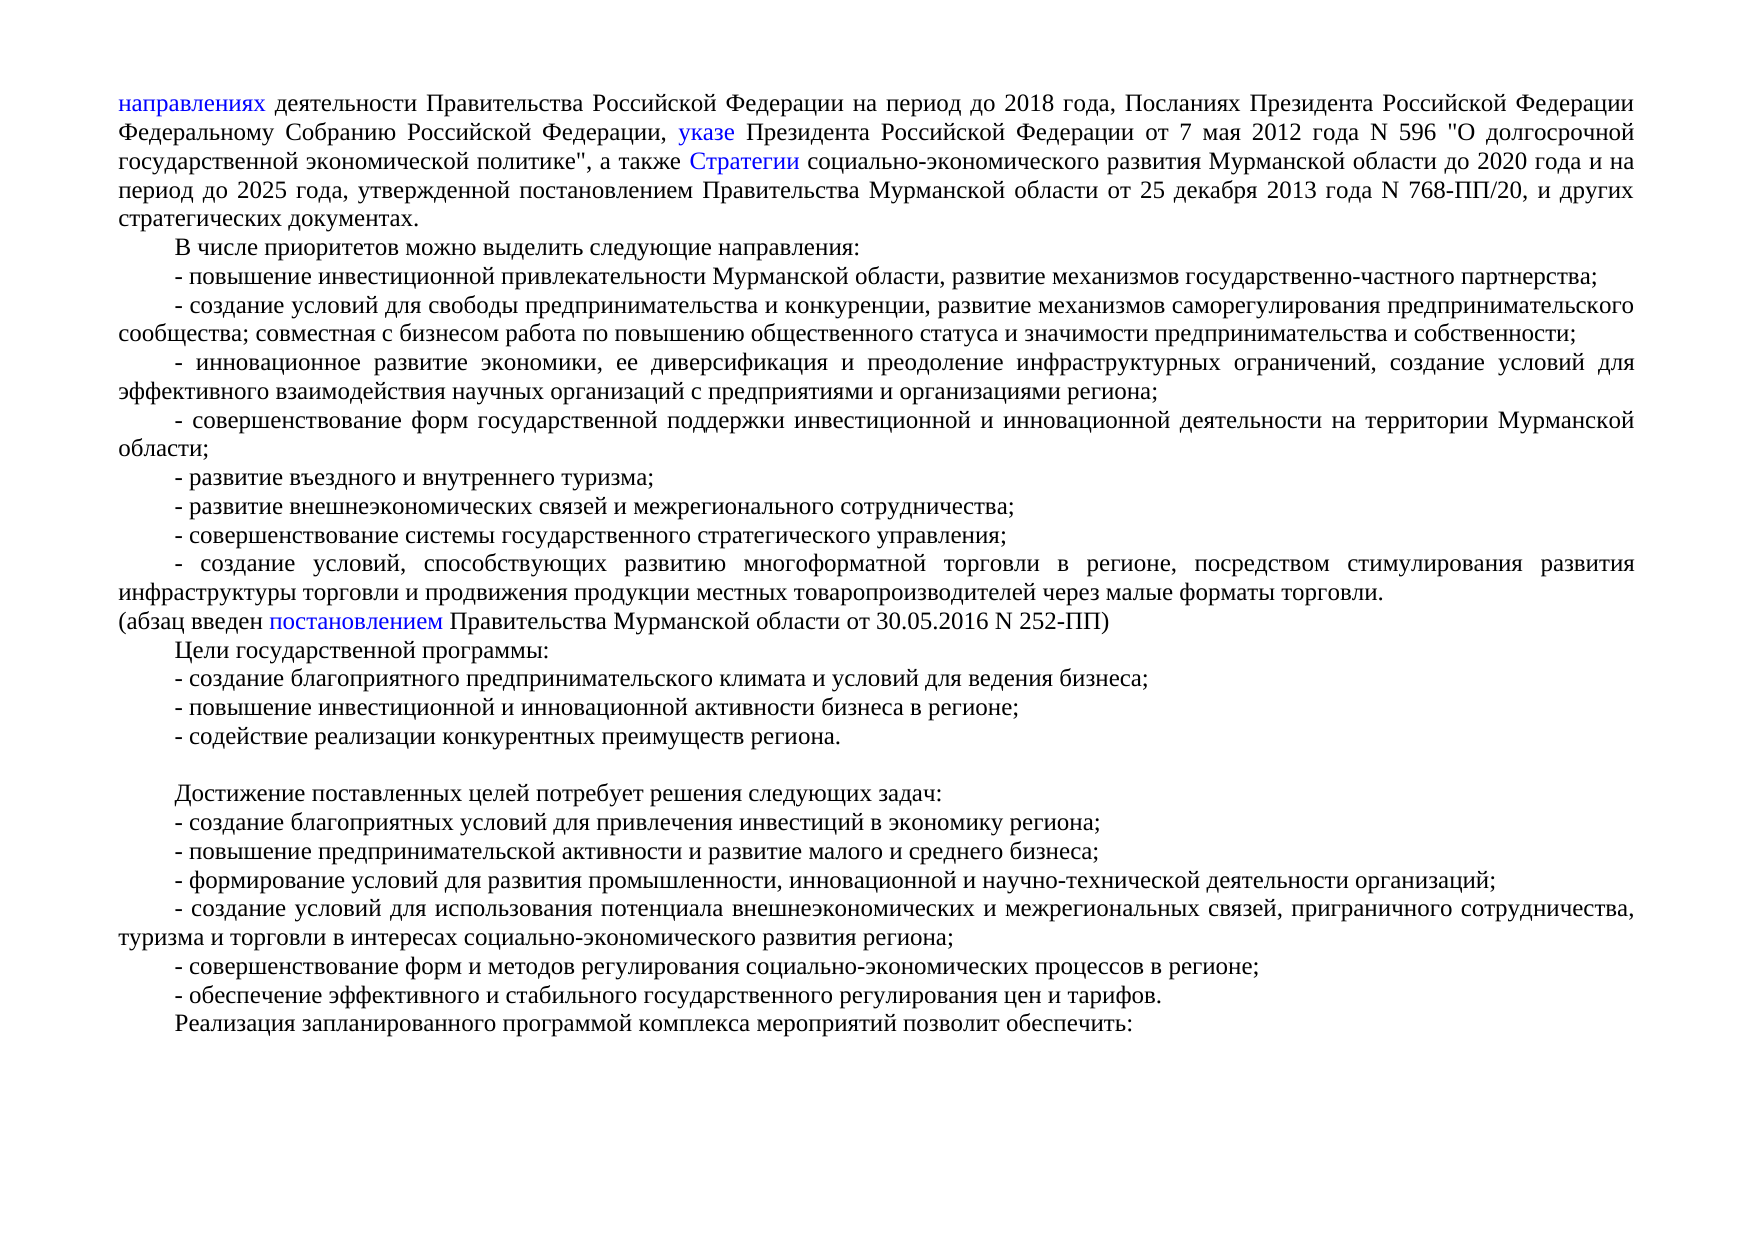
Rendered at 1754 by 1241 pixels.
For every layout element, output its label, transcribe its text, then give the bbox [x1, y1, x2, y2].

text - развитие въездного и внутреннего туризма; [118, 462, 1636, 491]
text - создание благоприятных условий для привлечения инвестиций в экономику региона; [118, 807, 1636, 836]
text - повышение инвестиционной и инновационной активности бизнеса в регионе; [118, 692, 1636, 721]
text - формирование условий для развития промышленности, инновационной и научно-технической деятельности организаций; [118, 865, 1636, 893]
text - создание условий, способствующих развитию многоформатной торговли в регионе, посредством стимулирования развития инфраструктуры торговли и продвижения продукции местных товаропроизводителей через малые форматы торговли. [118, 548, 1636, 606]
text В числе приоритетов можно выделить следующие направления: [118, 232, 1636, 261]
text - инновационное развитие экономики, ее диверсификация и преодоление инфраструктурных ограничений, создание условий для эффективного взаимодействия научных организаций с предприятиями и организациями региона; [118, 347, 1636, 405]
text - повышение предпринимательской активности и развитие малого и среднего бизнеса; [118, 836, 1636, 865]
text - совершенствование системы государственного стратегического управления; [118, 520, 1636, 548]
text Цели государственной программы: [118, 635, 1636, 663]
text - обеспечение эффективного и стабильного государственного регулирования цен и тарифов. [118, 980, 1636, 1008]
text - создание условий для свободы предпринимательства и конкуренции, развитие механизмов саморегулирования предпринимательского сообщества; совместная с бизнесом работа по повышению общественного статуса и значимости предпринимательства и собственности; [118, 290, 1636, 347]
text - повышение инвестиционной привлекательности Мурманской области, развитие механизмов государственно-частного партнерства; [118, 261, 1636, 290]
text Реализация запланированного программой комплекса мероприятий позволит обеспечить: [118, 1008, 1636, 1037]
text - совершенствование форм и методов регулирования социально-экономических процессов в регионе; [118, 951, 1636, 980]
text - создание условий для использования потенциала внешнеэкономических и межрегиональных связей, приграничного сотрудничества, туризма и торговли в интересах социально-экономического развития региона; [118, 893, 1636, 951]
text Достижение поставленных целей потребует решения следующих задач: [118, 778, 1636, 807]
text - создание благоприятного предпринимательского климата и условий для ведения бизнеса; [118, 663, 1636, 692]
text - содействие реализации конкурентных преимуществ региона. [118, 721, 1636, 750]
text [118, 88, 1636, 232]
text - развитие внешнеэкономических связей и межрегионального сотрудничества; [118, 491, 1636, 520]
text (абзац введен постановлением Правительства Мурманской области от 30.05.2016 N 252-ПП) [118, 606, 1636, 635]
text - совершенствование форм государственной поддержки инвестиционной и инновационной деятельности на территории Мурманской области; [118, 405, 1636, 462]
